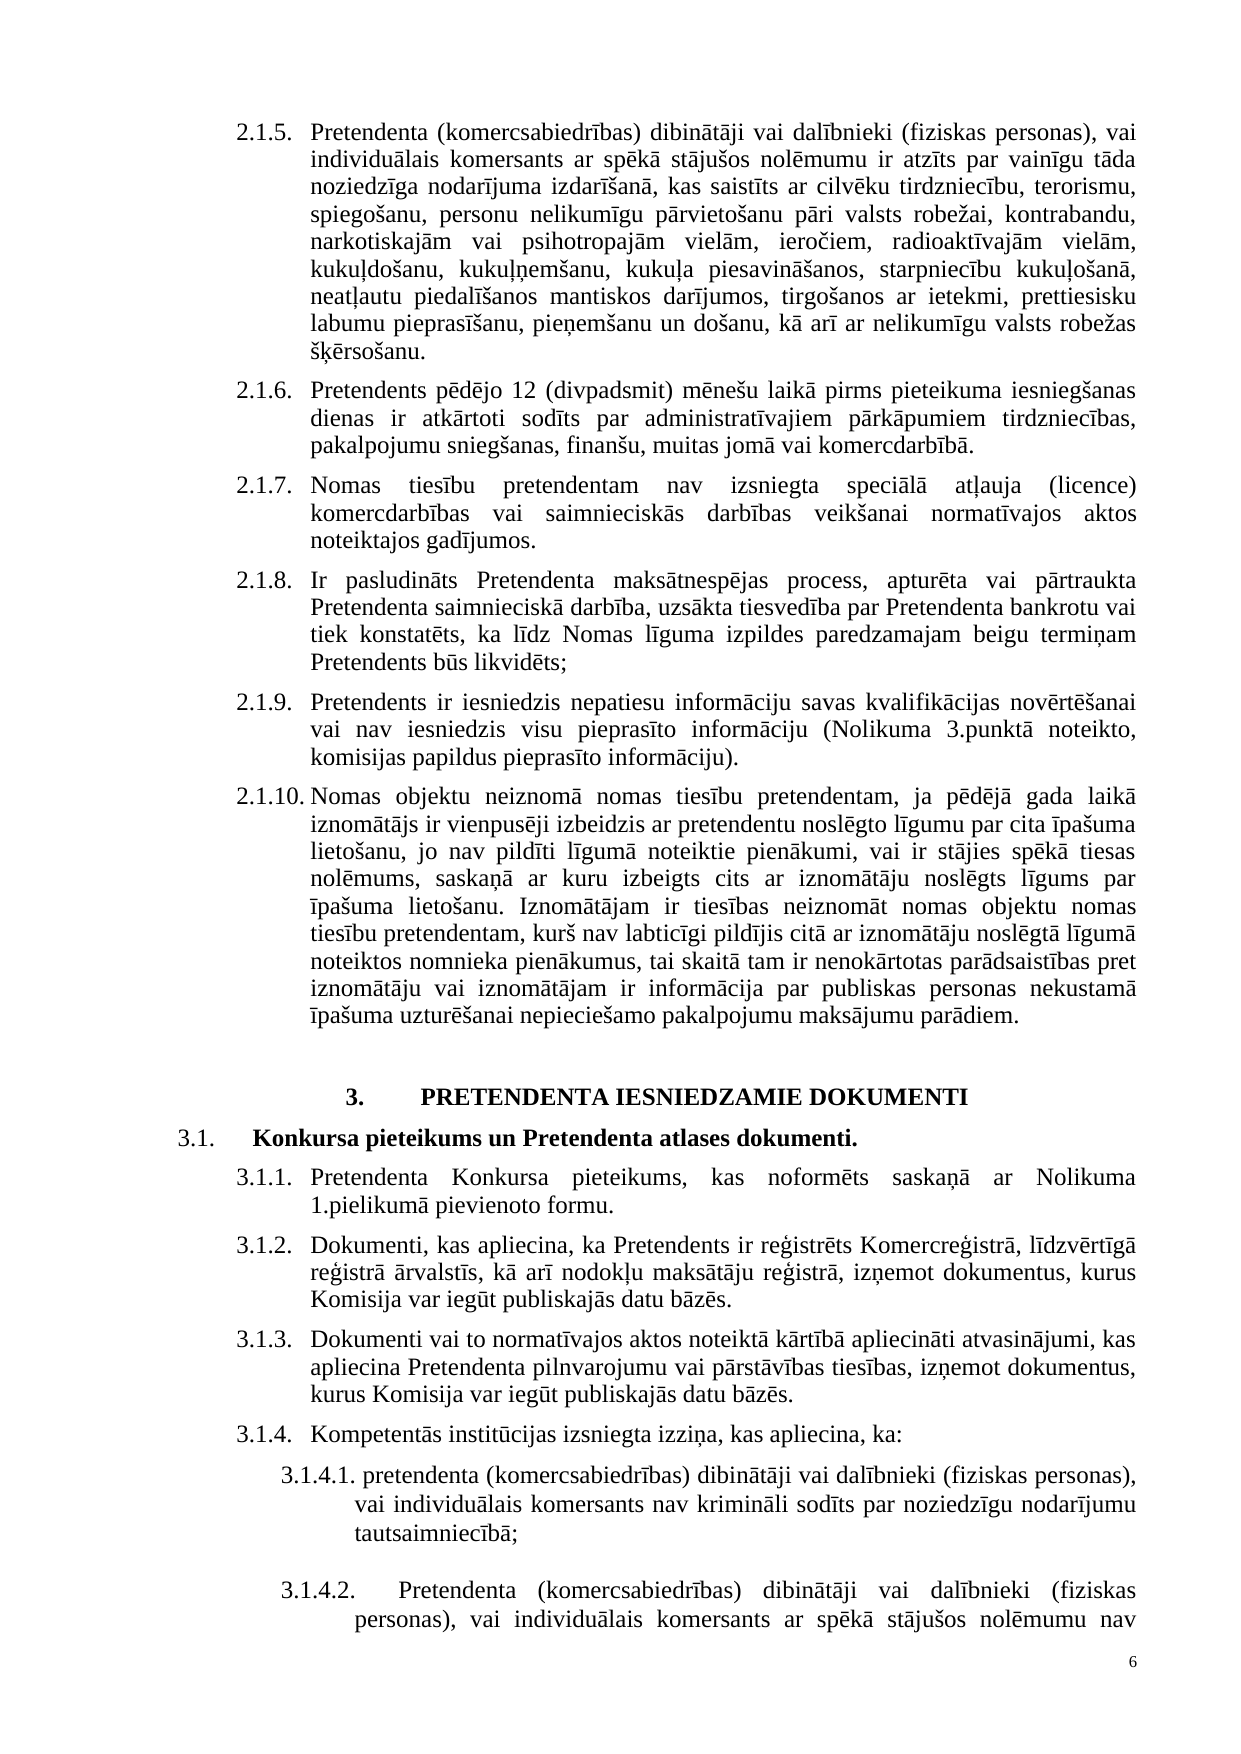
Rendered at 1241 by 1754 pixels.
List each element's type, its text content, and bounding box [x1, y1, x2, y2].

list Konkursa pieteikums un Pretendenta atlases dokumenti. [177, 1123, 1137, 1152]
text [281, 1576, 1137, 1633]
list PRETENDENTA IESNIEDZAMIE DOKUMENTI [177, 1082, 1137, 1110]
list Nomas tiesību pretendentam nav izsniegta speciālā atļauja (licence) komercdarbības vai saimnieciskās darbības veikšanai normatīvajos aktos noteiktajos gadījumos. [236, 472, 1137, 554]
list Pretendents ir iesniedzis nepatiesu informāciju savas kvalifikācijas novērtēšanai vai nav iesniedzis visu pieprasīto informāciju (Nolikuma 3.punktā noteikto, komisijas papildus pieprasīto informāciju). [236, 688, 1137, 770]
list Pretendenta (komercsabiedrības) dibinātāji vai dalībnieki (fiziskas personas), vai individuālais komersants ar spēkā stājušos nolēmumu ir atzīts par vainīgu tāda noziedzīga nodarījuma izdarīšanā, kas saistīts ar cilvēku tirdzniecību, terorismu, spiegošanu, personu nelikumīgu pārvietošanu pāri valsts robežai, kontrabandu, narkotiskajām vai psihotropajām vielām, ieročiem, radioaktīvajām vielām, kukuļdošanu, kukuļņemšanu, kukuļa piesavināšanos, starpniecību kukuļošanā, neatļautu piedalīšanos mantiskos darījumos, tirgošanos ar ietekmi, prettiesisku labumu pieprasīšanu, pieņemšanu un došanu, kā arī ar nelikumīgu valsts robežas šķērsošanu. [236, 118, 1137, 364]
list Pretendenta Konkursa pieteikums, kas noformēts saskaņā ar Nolikuma 1.pielikumā pievienoto formu. [236, 1164, 1137, 1219]
text 3.1.4.1. pretendenta (komercsabiedrības) dibinātāji vai dalībnieki (fiziskas personas), vai individuālais komersants nav krimināli sodīts par noziedzīgu nodarījumu tautsaimniecībā; [281, 1460, 1137, 1546]
list Dokumenti vai to normatīvajos aktos noteiktā kārtībā apliecināti atvasinājumi, kas apliecina Pretendenta pilnvarojumu vai pārstāvības tiesības, izņemot dokumentus, kurus Komisija var iegūt publiskajās datu bāzēs. [236, 1326, 1137, 1408]
list Dokumenti, kas apliecina, ka Pretendents ir reģistrēts Komercreģistrā, līdzvērtīgā reģistrā ārvalstīs, kā arī nodokļu maksātāju reģistrā, izņemot dokumentus, kurus Komisija var iegūt publiskajās datu bāzēs. [236, 1231, 1137, 1313]
list Nomas objektu neiznomā nomas tiesību pretendentam, ja pēdējā gada laikā iznomātājs ir vienpusēji izbeidzis ar pretendentu noslēgto līgumu par cita īpašuma lietošanu, jo nav pildīti līgumā noteiktie pienākumi, vai ir stājies spēkā tiesas nolēmums, saskaņā ar kuru izbeigts cits ar iznomātāju noslēgts līgums par īpašuma lietošanu. Iznomātājam ir tiesības neiznomāt nomas objektu nomas tiesību pretendentam, kurš nav labticīgi pildījis citā ar iznomātāju noslēgtā līgumā noteiktos nomnieka pienākumus, tai skaitā tam ir nenokārtotas parādsaistības pret iznomātāju vai iznomātājam ir informācija par publiskas personas nekustamā īpašuma uzturēšanai nepieciešamo pakalpojumu maksājumu parādiem. [236, 783, 1137, 1029]
list Pretendents pēdējo 12 (divpadsmit) mēnešu laikā pirms pieteikuma iesniegšanas dienas ir atkārtoti sodīts par administratīvajiem pārkāpumiem tirdzniecības, pakalpojumu sniegšanas, finanšu, muitas jomā vai komercdarbībā. [236, 377, 1137, 459]
list Ir pasludināts Pretendenta maksātnespējas process, apturēta vai pārtraukta Pretendenta saimnieciskā darbība, uzsākta tiesvedība par Pretendenta bankrotu vai tiek konstatēts, ka līdz Nomas līguma izpildes paredzamajam beigu termiņam Pretendents būs likvidēts; [236, 566, 1137, 676]
list Kompetentās institūcijas izsniegta izziņa, kas apliecina, ka: [236, 1420, 1137, 1448]
